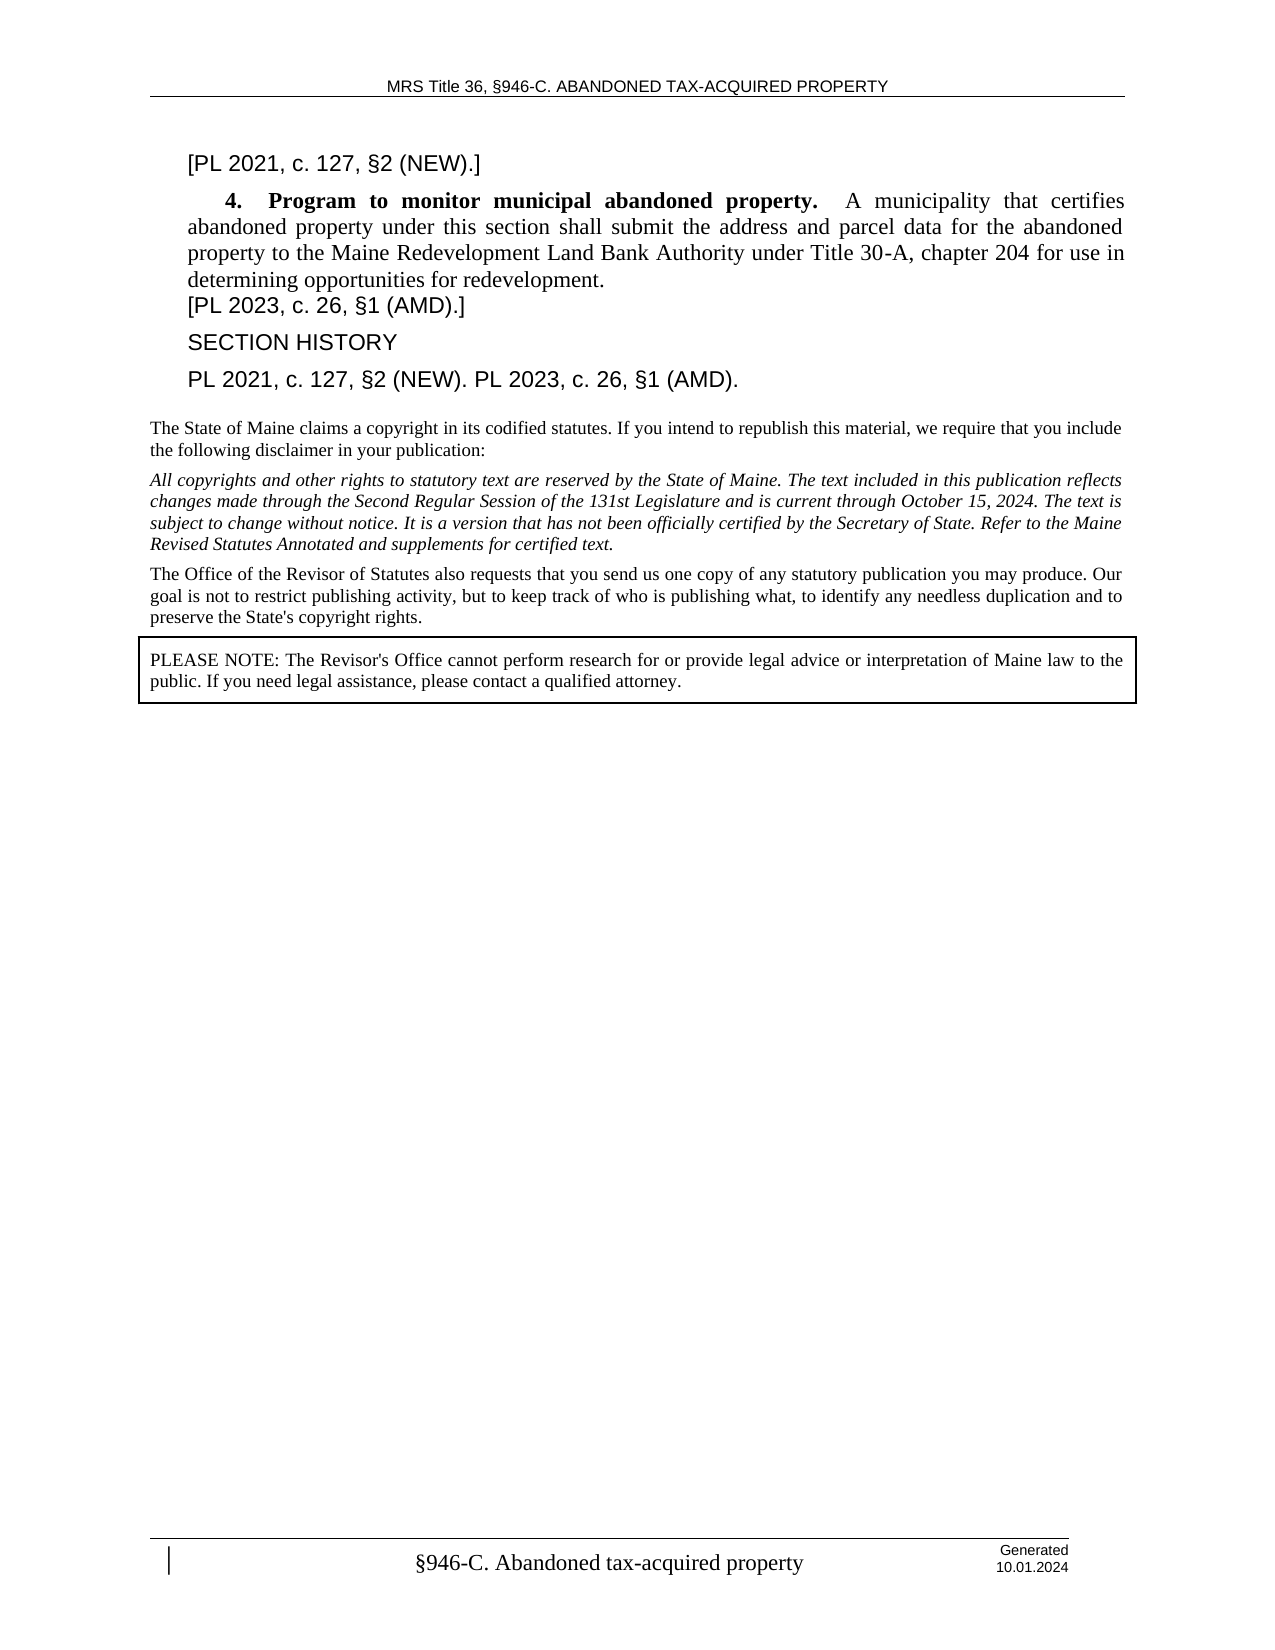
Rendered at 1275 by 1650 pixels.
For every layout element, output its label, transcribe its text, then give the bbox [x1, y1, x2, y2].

text All copyrights and other rights to statutory text are reserved by the State of Maine. The text included in this publication reflects changes made through the Second Regular Session of the 131st Legislature and is current through October 15, 2024 . The text is subject to change without notice. It is a version that has not been officially certified by the Secretary of State. Refer to the Maine Revised Statutes Annotated and supplements for certified text. [150, 468, 1125, 555]
text PL 2021, c. 127, §2 (NEW). PL 2023, c. 26, §1 (AMD). [187, 366, 1125, 392]
text 4. Program to monitor municipal abandoned property. A municipality that certifies abandoned property under this section shall submit the address and parcel data for the abandoned property to the Maine Redevelopment Land Bank Authority under Title 30‑A, chapter 204 for use in determining opportunities for redevelopment. [187, 187, 1125, 292]
text [PL 2023, c. 26, §1 (AMD).] [187, 292, 1125, 318]
text The State of Maine claims a copyright in its codified statutes. If you intend to republish this material, we require that you include the following disclaimer in your publication: [150, 417, 1125, 460]
text SECTION HISTORY [187, 329, 1125, 355]
text PLEASE NOTE: The Revisor's Office cannot perform research for or provide legal advice or interpretation of Maine law to the public. If you need legal assistance, please contact a qualified attorney. [140, 638, 1135, 702]
text [PL 2021, c. 127, §2 (NEW).] [187, 150, 1125, 176]
text The Office of the Revisor of Statutes also requests that you send us one copy of any statutory publication you may produce. Our goal is not to restrict publishing activity, but to keep track of who is publishing what, to identify any needless duplication and to preserve the State's copyright rights. [150, 563, 1125, 628]
